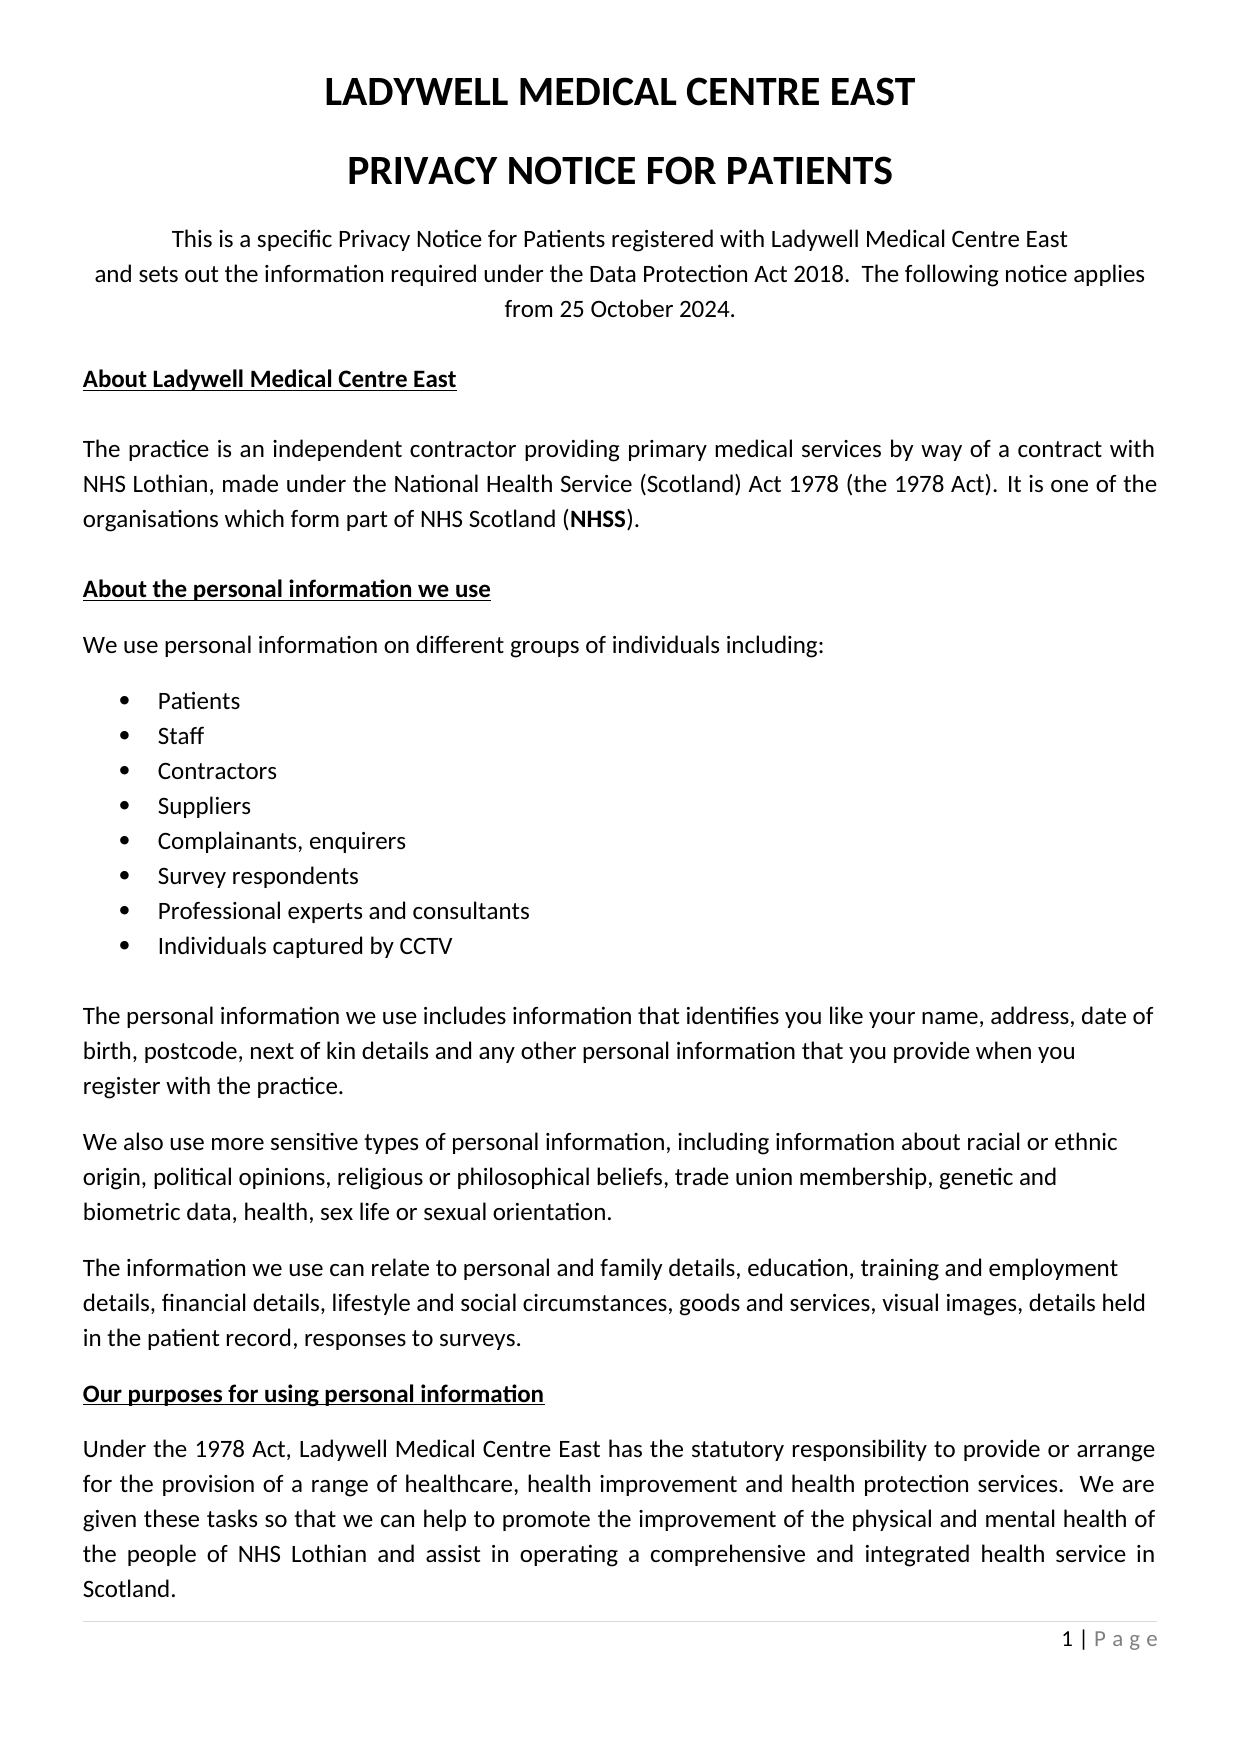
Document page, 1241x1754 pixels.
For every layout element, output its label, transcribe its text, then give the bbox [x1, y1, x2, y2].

list Staff [120, 720, 1157, 751]
list Patients [120, 685, 1157, 716]
text Under the 1978 Act, Ladywell Medical Centre East has the statutory responsibility to provide or arrange for the provision of a range of healthcare, health improvement and health protection services. We are given these tasks so that we can help to promote the improvement of the physical and mental health of the people of NHS Lothian and assist in operating a comprehensive and integrated health service in Scotland. [83, 1433, 1157, 1604]
text LADYWELL MEDICAL CENTRE EAST [83, 65, 1157, 116]
list Complainants, enquirers [120, 825, 1157, 856]
text PRIVACY NOTICE FOR PATIENTS [83, 144, 1157, 195]
text The practice is an independent contractor providing primary medical services by way of a contract with NHS Lothian, made under the National Health Service (Scotland) Act 1978 (the 1978 Act). It is one of the organisations which form part of NHS Scotland (NHSS). [83, 433, 1157, 534]
text The information we use can relate to personal and family details, education, training and employment details, financial details, lifestyle and social circumstances, goods and services, visual images, details held in the patient record, responses to surveys. [83, 1252, 1157, 1352]
list Suppliers [120, 790, 1157, 821]
text We use personal information on different groups of individuals including: [83, 629, 1157, 660]
text We also use more sensitive types of personal information, including information about racial or ethnic origin, political opinions, religious or philosophical beliefs, trade union membership, genetic and biometric data, health, sex life or sexual orientation. [83, 1126, 1157, 1227]
text Our purposes for using personal information [83, 1378, 1157, 1408]
list Survey respondents [120, 860, 1157, 891]
list Professional experts and consultants [120, 895, 1157, 926]
text About Ladywell Medical Centre East [83, 363, 1157, 394]
list Individuals captured by CCTV [120, 930, 1157, 961]
text This is a specific Privacy Notice for Patients registered with Ladywell Medical Centre East [83, 223, 1157, 254]
text The personal information we use includes information that identifies you like your name, address, date of birth, postcode, next of kin details and any other personal information that you provide when you register with the practice. [83, 1000, 1157, 1101]
list Contractors [120, 755, 1157, 786]
text and sets out the information required under the Data Protection Act 2018. The following notice applies from 25 October 2024. [83, 258, 1157, 324]
text About the personal information we use [83, 573, 1157, 604]
